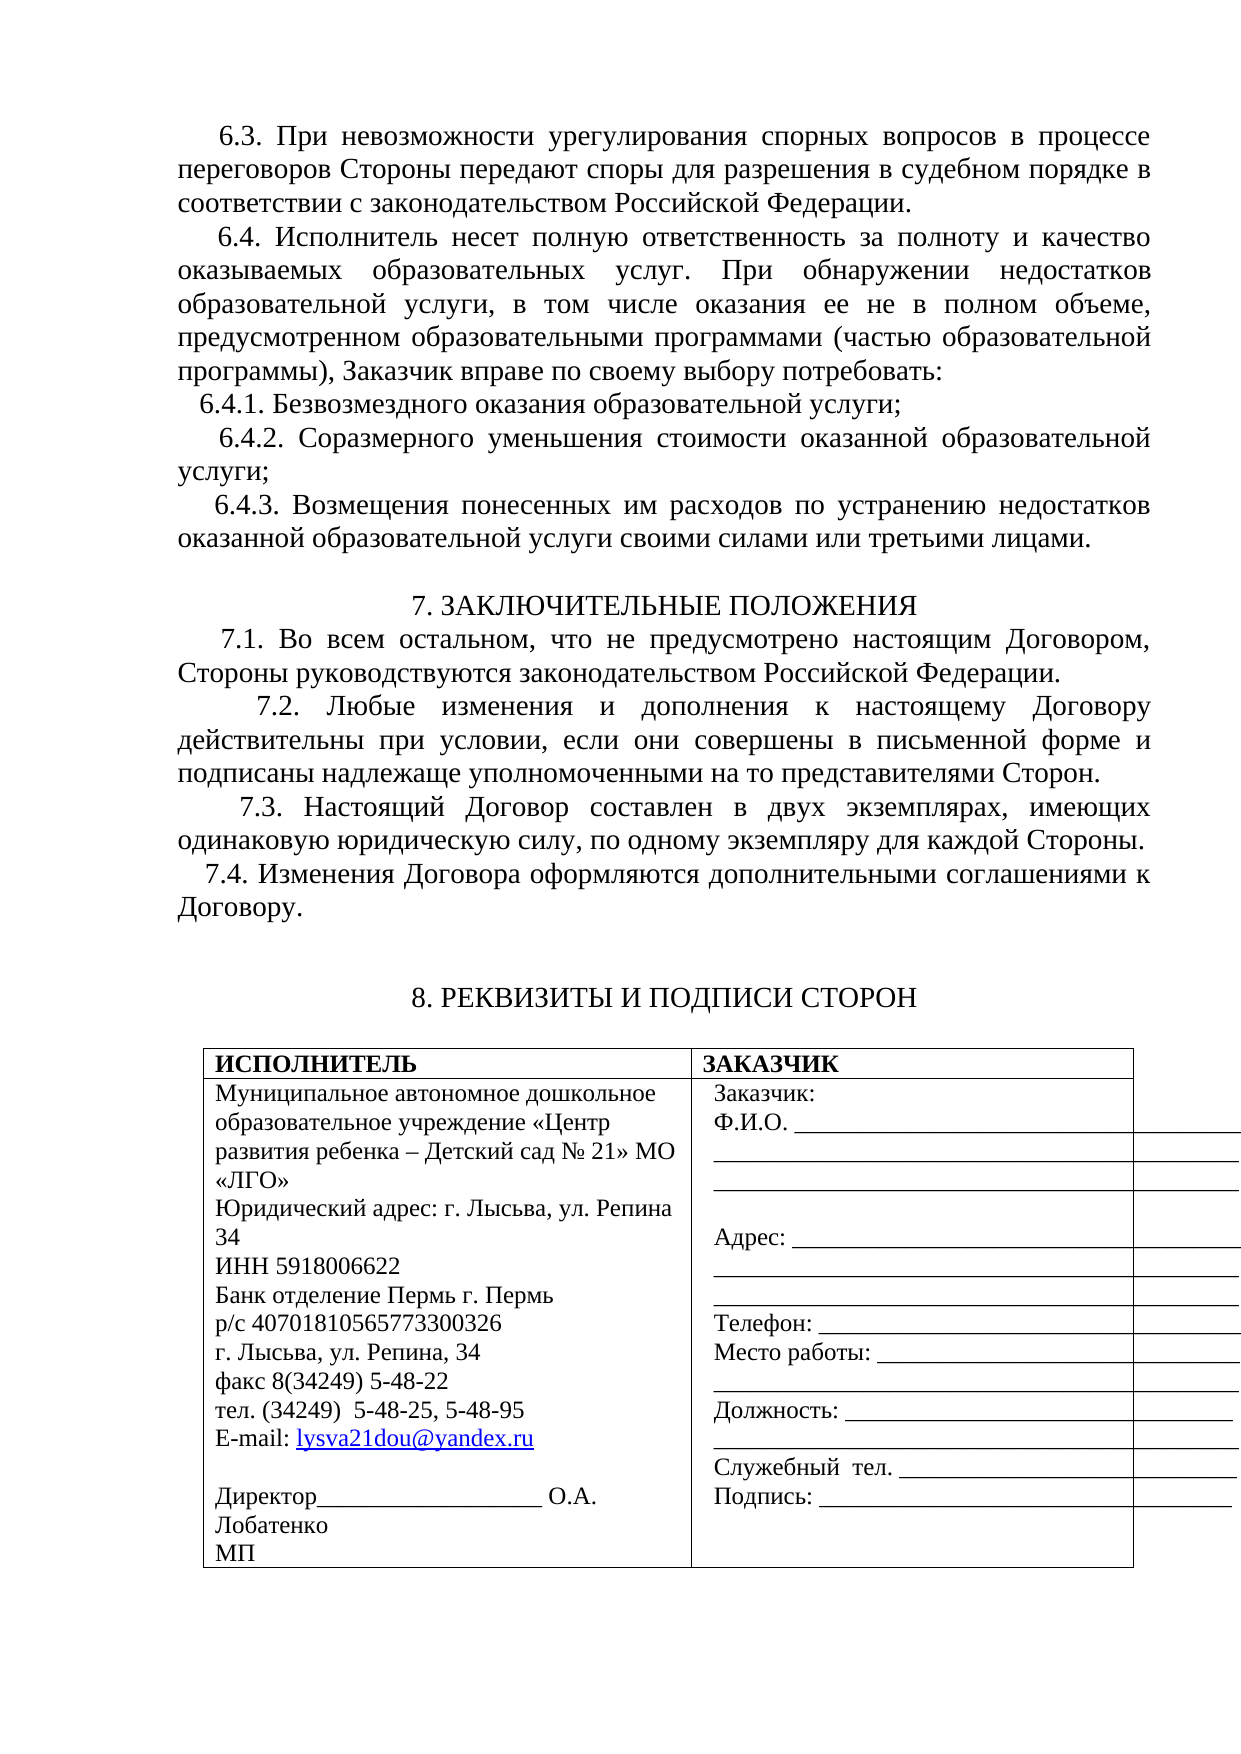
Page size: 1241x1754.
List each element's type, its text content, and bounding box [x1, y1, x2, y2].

table_cell [692, 1079, 1133, 1567]
text 6.3. При невозможности урегулирования спорных вопросов в процессе переговоров Стороны передают споры для разрешения в судебном порядке в соответствии с законодательством Российской Федерации. [177, 118, 1152, 219]
text 7. ЗАКЛЮЧИТЕЛЬНЫЕ ПОЛОЖЕНИЯ [177, 588, 1152, 621]
text 7.1. Во всем остальном, что не предусмотрено настоящим Договором, Стороны руководствуются законодательством Российской Федерации. [177, 621, 1152, 688]
text 6.4.2. Соразмерного уменьшения стоимости оказанной образовательной услуги; [177, 420, 1152, 487]
text 7.3. Настоящий Договор составлен в двух экземплярах, имеющих одинаковую юридическую силу, по одному экземпляру для каждой Стороны. [177, 789, 1152, 856]
text 6.4.1. Безвозмездного оказания образовательной услуги; [177, 386, 1152, 420]
text 7.4. Изменения Договора оформляются дополнительными соглашениями к Договору. [177, 856, 1152, 923]
text 8. РЕКВИЗИТЫ И ПОДПИСИ СТОРОН [177, 981, 1152, 1014]
table_cell Муниципальное автономное дошкольное образовательное учреждение «Центр развития ребенка – Детский сад № 21» МО «ЛГО» Юридический адрес: г. Лысьва, ул. Репина 34 ИНН 5918006622 Банк отделение Пермь г. Пермь р/с 40701810565773300326 г. Лысьва, ул. Репина, 34 факс 8(34249) 5-48-22 тел. (34249) 5-48-25, 5-48-95 Е-mail: lysva21dou@yandex.ru Директор__________________ О.А. Лобатенко МП [204, 1079, 691, 1567]
text 6.4. Исполнитель несет полную ответственность за полноту и качество оказываемых образовательных услуг. При обнаружении недостатков образовательной услуги, в том числе оказания ее не в полном объеме, предусмотренном образовательными программами (частью образовательной программы), Заказчик вправе по своему выбору потребовать: [177, 219, 1152, 386]
text 7.2. Любые изменения и дополнения к настоящему Договору действительны при условии, если они совершены в письменной форме и подписаны надлежаще уполномоченными на то представителями Сторон. [177, 688, 1152, 789]
table_header ИСПОЛНИТЕЛЬ [204, 1049, 691, 1077]
text 6.4.3. Возмещения понесенных им расходов по устранению недостатков оказанной образовательной услуги своими силами или третьими лицами. [177, 487, 1152, 554]
table_header ЗАКАЗЧИК [692, 1049, 1133, 1077]
